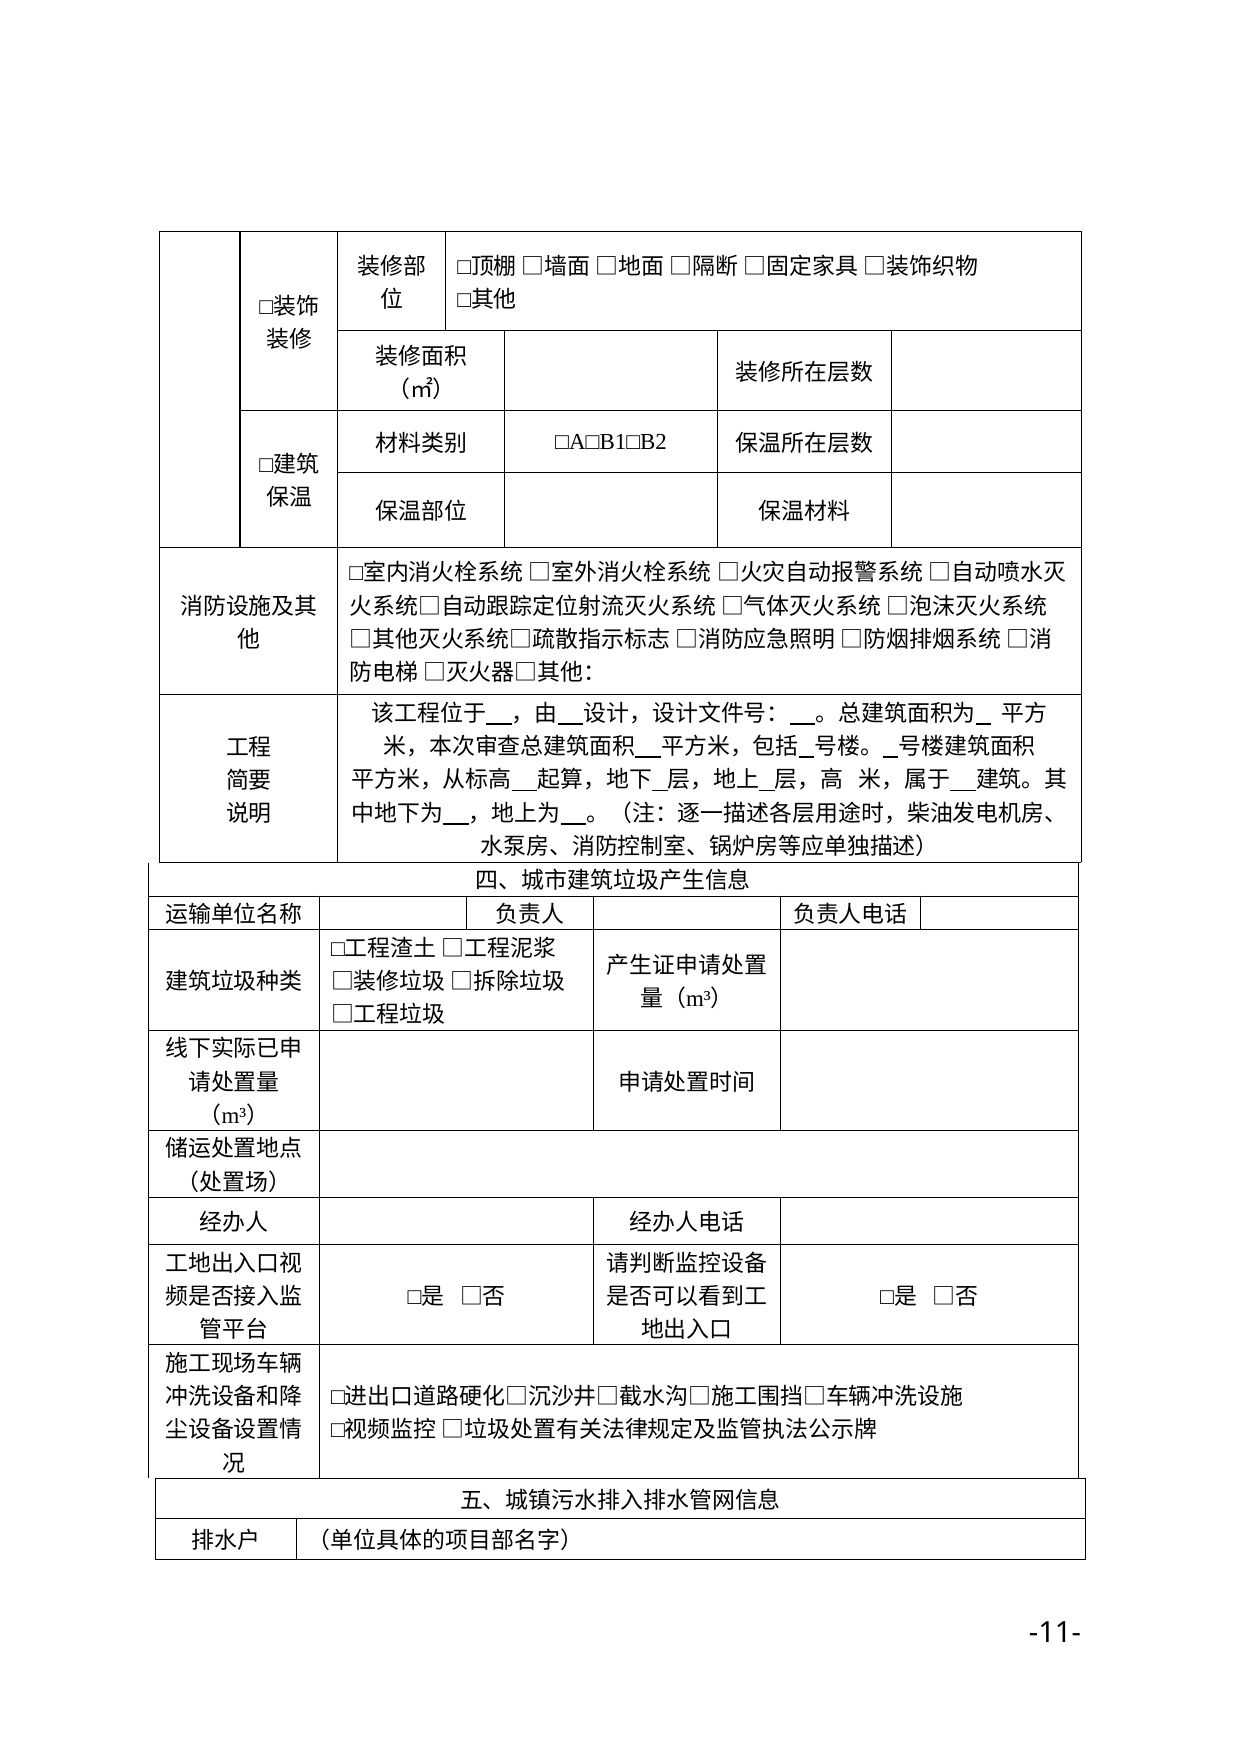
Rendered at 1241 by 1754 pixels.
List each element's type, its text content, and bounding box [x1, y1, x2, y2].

table_cell 工程 简要 说明 [160, 695, 337, 862]
table_cell 保温所在层数 [718, 411, 891, 472]
table_cell [594, 897, 780, 929]
table_header 四、城市建筑垃圾产生信息 [149, 863, 1078, 896]
table_cell □是 □否 [320, 1245, 593, 1344]
table_cell □A□B1□B2 [505, 411, 717, 472]
table_cell （单位具体的项目部名字） [297, 1519, 1085, 1559]
table_cell 申请处置时间 [594, 1031, 780, 1130]
table_cell 运输单位名称 [149, 897, 319, 929]
table_cell 负责人电话 [781, 897, 920, 929]
table_cell 装修所在层数 [718, 331, 891, 410]
table_cell 消防设施及其他 [160, 548, 337, 694]
table_cell [781, 1198, 1078, 1244]
table_cell [320, 1131, 1078, 1197]
table_cell 建筑垃圾种类 [149, 930, 319, 1029]
table_cell [320, 1031, 593, 1130]
table_cell □室内消火栓系统 □室外消火栓系统 □火灾自动报警系统 □自动喷水灭火系统□自动跟踪定位射流灭火系统 □气体灭火系统 □泡沫灭火系统 □其他灭火系统□疏散指示标志 □消防应急照明 □防烟排烟系统 □消防电梯 □灭火器□其他： [338, 548, 1081, 694]
table_cell [892, 411, 1081, 472]
table_cell [505, 331, 717, 410]
table_cell 保温部位 [338, 473, 504, 547]
table_cell 装修面积 （㎡） [338, 331, 504, 410]
table_cell 装修部位 [338, 232, 445, 330]
table_cell [320, 897, 466, 929]
table_cell 保温材料 [718, 473, 891, 547]
table_cell 经办人 [149, 1198, 319, 1244]
table_cell [320, 1198, 593, 1244]
table_cell 经办人电话 [594, 1198, 780, 1244]
table_cell □进出口道路硬化□沉沙井□截水沟□施工围挡□车辆冲洗设施 □视频监控 □垃圾处置有关法律规定及监管执法公示牌 [320, 1345, 1078, 1478]
table_cell □是 □否 [781, 1245, 1078, 1344]
table_cell □工程渣土 □工程泥浆 □装修垃圾 □拆除垃圾 □工程垃圾 [320, 930, 593, 1029]
table_cell 请判断监控设备是否可以看到工地出入口 [594, 1245, 780, 1344]
table_cell 产生证申请处置量（m³） [594, 930, 780, 1029]
table_cell [781, 1031, 1078, 1130]
table_cell □顶棚 □墙面 □地面 □隔断 □固定家具 □装饰织物 □其他 [446, 232, 1081, 330]
table_cell 改建 [160, 232, 239, 547]
table_cell 工地出入口视频是否接入监管平台 [149, 1245, 319, 1344]
table_cell 负责人 [467, 897, 593, 929]
table_cell 施工现场车辆冲洗设备和降尘设备设置情况 [149, 1345, 319, 1478]
table_cell □装饰装修 [241, 232, 337, 410]
table_cell 排水户 [156, 1519, 296, 1559]
table_cell 该工程位于 ，由 设计，设计文件号： 。总建筑面积为 平方米，本次审查总建筑面积 平方米，包括 号楼。 号楼建筑面积 平方米，从标高 起算，地下 层，地上 层，高 米，属于 建筑。其中地下为 ，地上为 。（注：逐一描述各层用途时，柴油发电机房、水泵房、消防控制室、锅炉房等应单独描述） [338, 695, 1081, 862]
table_cell 材料类别 [338, 411, 504, 472]
table_cell [892, 331, 1081, 410]
table_cell □建筑保温 [241, 411, 337, 547]
table_cell [781, 930, 1078, 1029]
table_cell [505, 473, 717, 547]
table_header 五、城镇污水排入排水管网信息 [156, 1479, 1085, 1518]
table_cell [921, 897, 1078, 929]
table_cell 储运处置地点（处置场） [149, 1131, 319, 1197]
table_cell 线下实际已申请处置量（m³） [149, 1031, 319, 1130]
table_cell [892, 473, 1081, 547]
